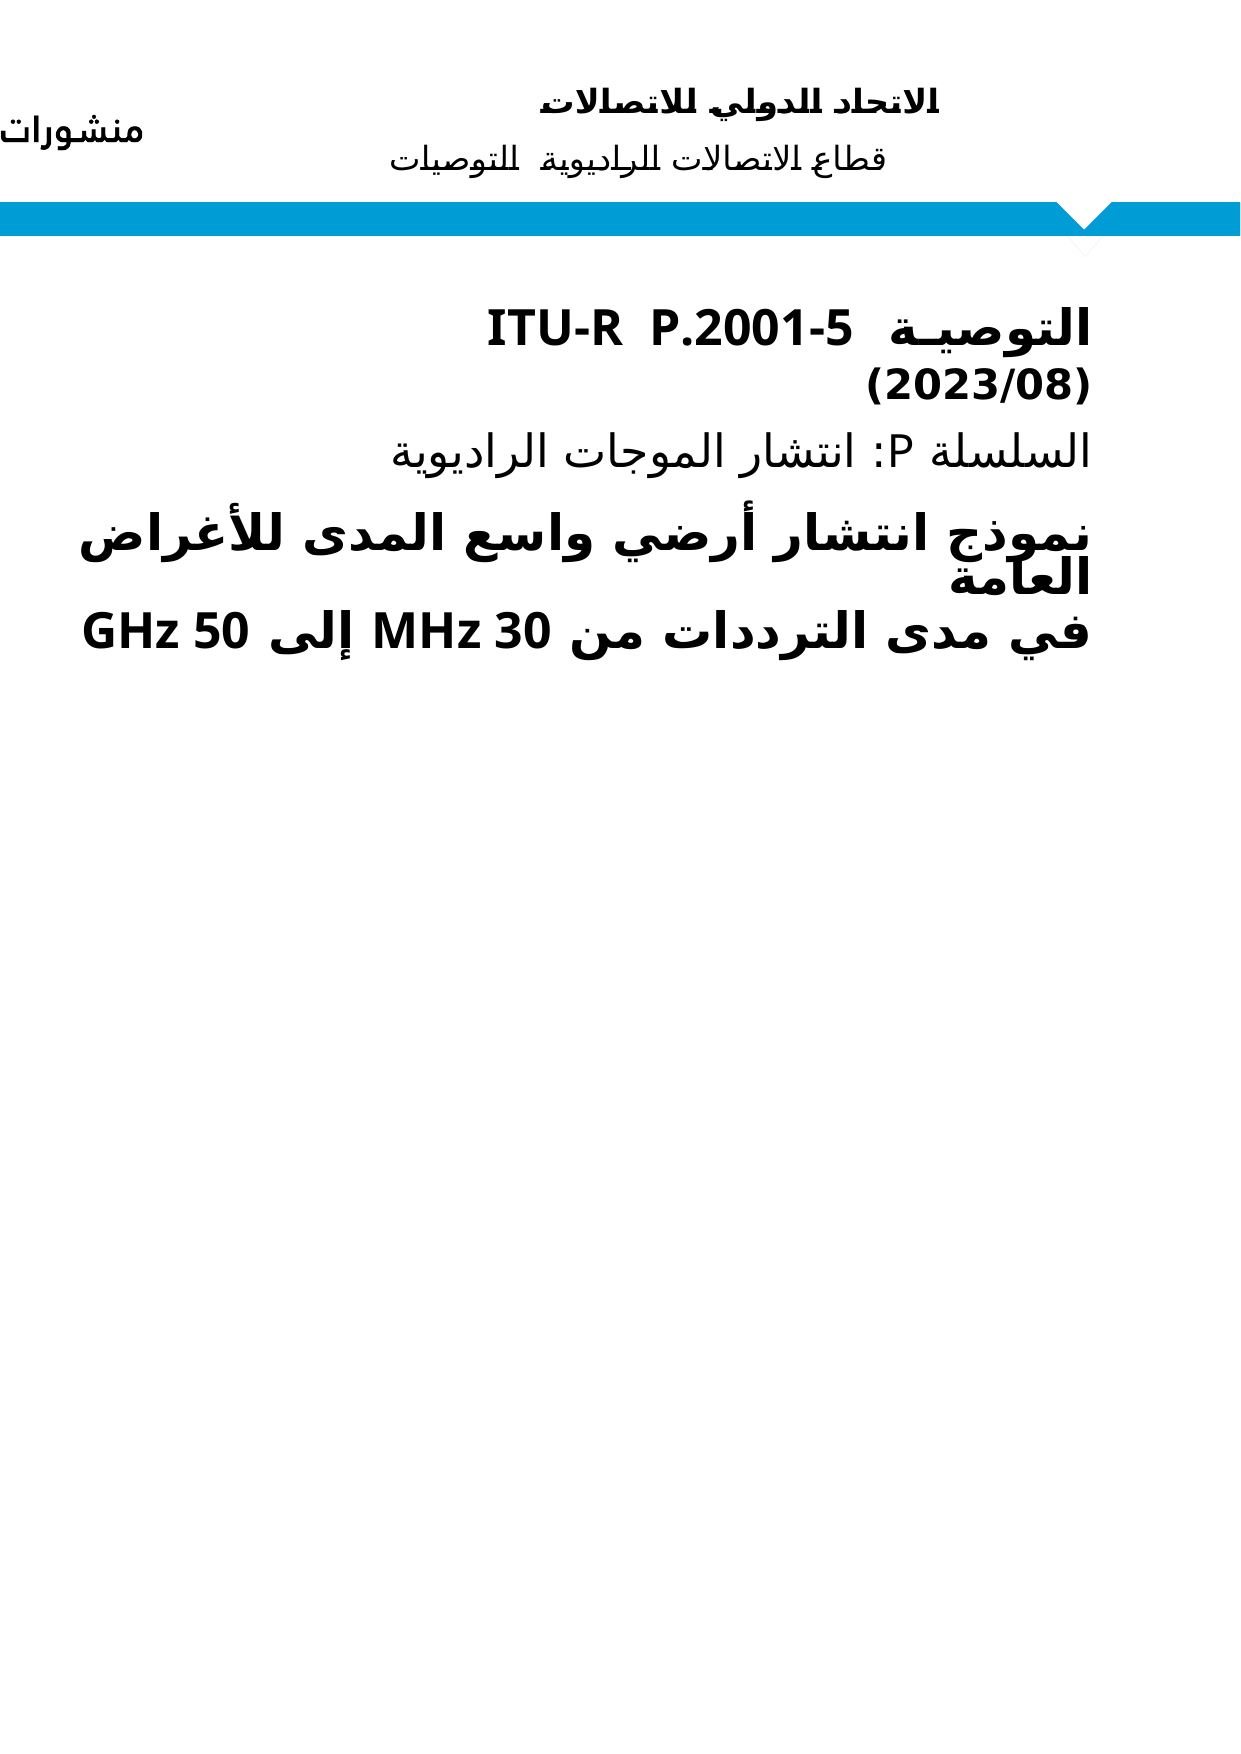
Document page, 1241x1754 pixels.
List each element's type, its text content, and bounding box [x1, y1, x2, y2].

text السلسلة P: انتشار الموجات الراديوية [46, 433, 528, 476]
text السلسلة P: انتشار الموجات الراديوية [507, 433, 705, 476]
title نموذج انتشار أرضي واسع المدى للأغراض العامة في مدى الترددات من MHz 30 إلى GHz 50 [59, 513, 1093, 663]
text التوصيـة ITU-R P.2001-5 [59, 302, 1093, 356]
text السلسلة P: انتشار الموجات الراديوية [661, 433, 1093, 476]
picture [0, 95, 232, 162]
text (2023/08) [59, 369, 1093, 408]
